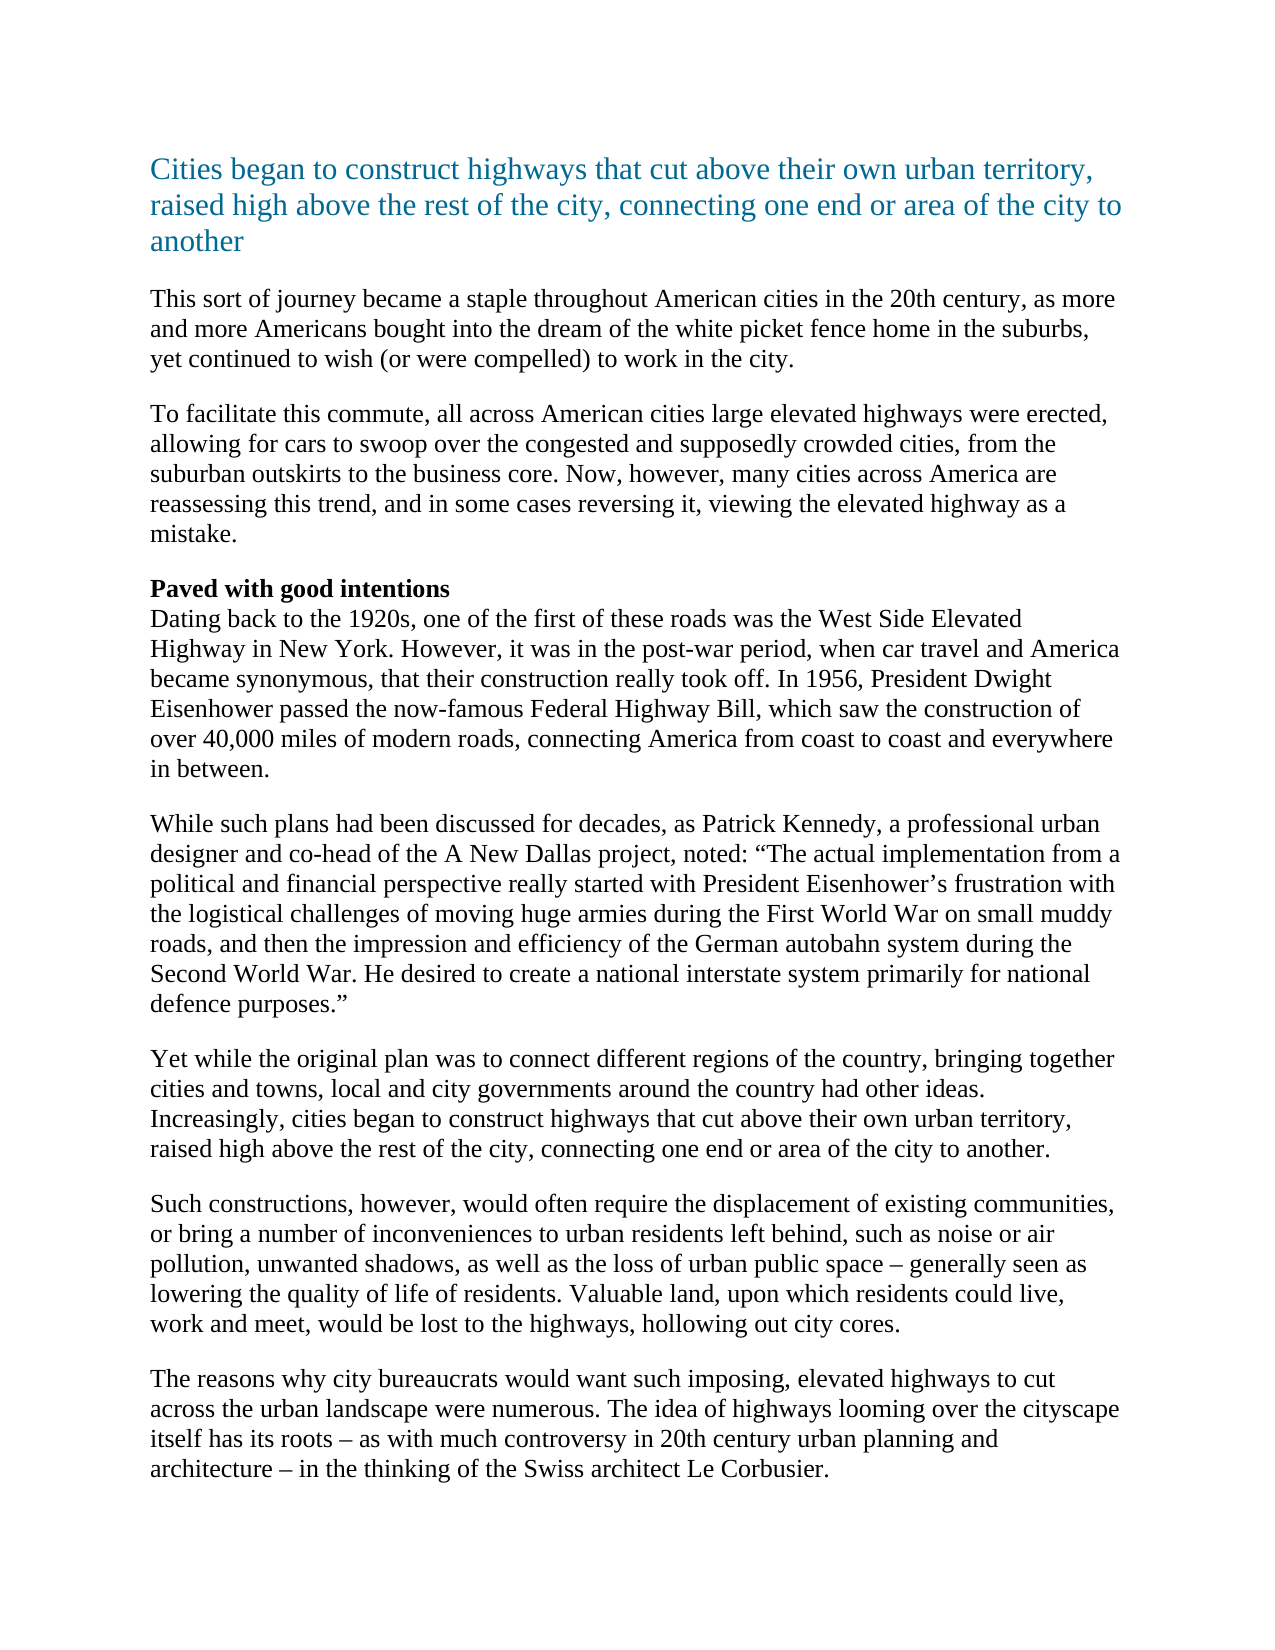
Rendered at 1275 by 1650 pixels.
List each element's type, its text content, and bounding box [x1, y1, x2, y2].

text Yet while the original plan was to connect different regions of the country, bringing together cities and towns, local and city governments around the country had other ideas. Increasingly, cities began to construct highways that cut above their own urban territory, raised high above the rest of the city, connecting one end or area of the city to another. [150, 1043, 1125, 1163]
text Such constructions, however, would often require the displacement of existing communities, or bring a number of inconveniences to urban residents left behind, such as noise or air pollution, unwanted shadows, as well as the loss of urban public space – generally seen as lowering the quality of life of residents. Valuable land, upon which residents could live, work and meet, would be lost to the highways, hollowing out city cores. [150, 1188, 1125, 1338]
text Cities began to construct highways that cut above their own urban territory, raised high above the rest of the city, connecting one end or area of the city to another [150, 150, 1125, 258]
text Paved with good intentions Dating back to the 1920s, one of the first of these roads was the West Side Elevated Highway in New York. However, it was in the post-war period, when car travel and America became synonymous, that their construction really took off. In 1956, President Dwight Eisenhower passed the now-famous Federal Highway Bill, which saw the construction of over 40,000 miles of modern roads, connecting America from coast to coast and everywhere in between. [150, 573, 1125, 783]
text To facilitate this commute, all across American cities large elevated highways were erected, allowing for cars to swoop over the congested and supposedly crowded cities, from the suburban outskirts to the business core. Now, however, many cities across America are reassessing this trend, and in some cases reversing it, viewing the elevated highway as a mistake. [150, 398, 1125, 548]
text This sort of journey became a staple throughout American cities in the 20th century, as more and more Americans bought into the dream of the white picket fence home in the suburbs, yet continued to wish (or were compelled) to work in the city. [150, 283, 1125, 373]
text While such plans had been discussed for decades, as Patrick Kennedy, a professional urban designer and co-head of the A New Dallas project, noted: “The actual implementation from a political and financial perspective really started with President Eisenhower’s frustration with the logistical challenges of moving huge armies during the First World War on small muddy roads, and then the impression and efficiency of the German autobahn system during the Second World War. He desired to create a national interstate system primarily for national defence purposes.” [150, 808, 1125, 1018]
text The reasons why city bureaucrats would want such imposing, elevated highways to cut across the urban landscape were numerous. The idea of highways looming over the cityscape itself has its roots – as with much controversy in 20th century urban planning and architecture – in the thinking of the Swiss architect Le Corbusier. [150, 1363, 1125, 1483]
